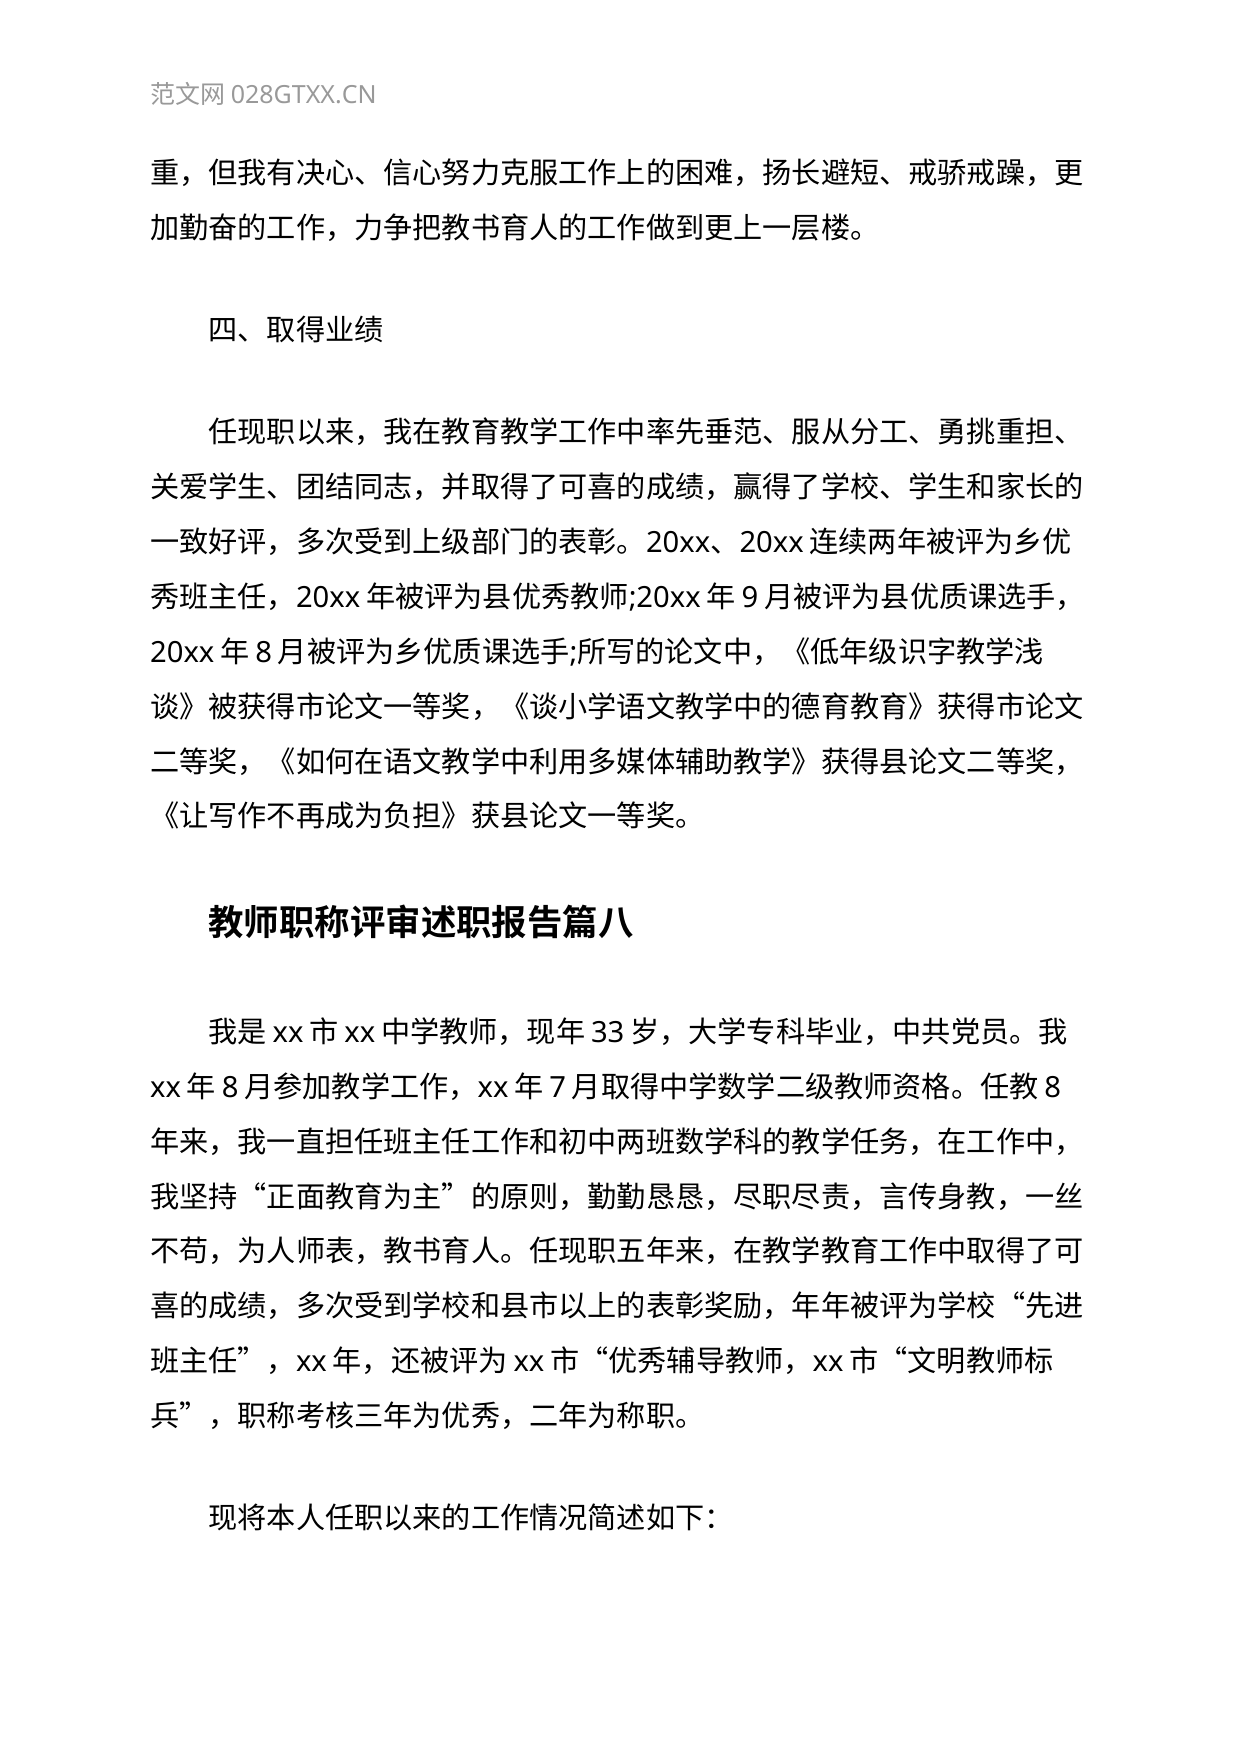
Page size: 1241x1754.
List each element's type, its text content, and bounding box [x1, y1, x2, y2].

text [150, 150, 1090, 247]
text 现将本人任职以来的工作情况简述如下： [150, 1494, 1090, 1537]
text 任现职以来，我在教育教学工作中率先垂范、服从分工、勇挑重担、关爱学生、团结同志，并取得了可喜的成绩，赢得了学校、学生和家长的一致好评，多次受到上级部门的表彰。20xx、20xx连续两年被评为乡优秀班主任，20xx年被评为县优秀教师;20xx年9月被评为县优质课选手，20xx年8月被评为乡优质课选手;所写的论文中，《低年级识字教学浅谈》被获得市论文一等奖，《谈小学语文教学中的德育教育》获得市论文二等奖，《如何在语文教学中利用多媒体辅助教学》获得县论文二等奖，《让写作不再成为负担》获县论文一等奖。 [150, 408, 1090, 835]
text 四、取得业绩 [150, 307, 1090, 349]
text 我是xx市xx中学教师，现年33岁，大学专科毕业，中共党员。我xx年8月参加教学工作，xx年7月取得中学数学二级教师资格。任教8年来，我一直担任班主任工作和初中两班数学科的教学任务，在工作中，我坚持“正面教育为主”的原则，勤勤恳恳，尽职尽责，言传身教，一丝不苟，为人师表，教书育人。任现职五年来，在教学教育工作中取得了可喜的成绩，多次受到学校和县市以上的表彰奖励，年年被评为学校“先进班主任”，xx年，还被评为xx市“优秀辅导教师，xx市“文明教师标兵”，职称考核三年为优秀，二年为称职。 [150, 1008, 1090, 1435]
text 教师职称评审述职报告篇八 [150, 895, 1090, 946]
